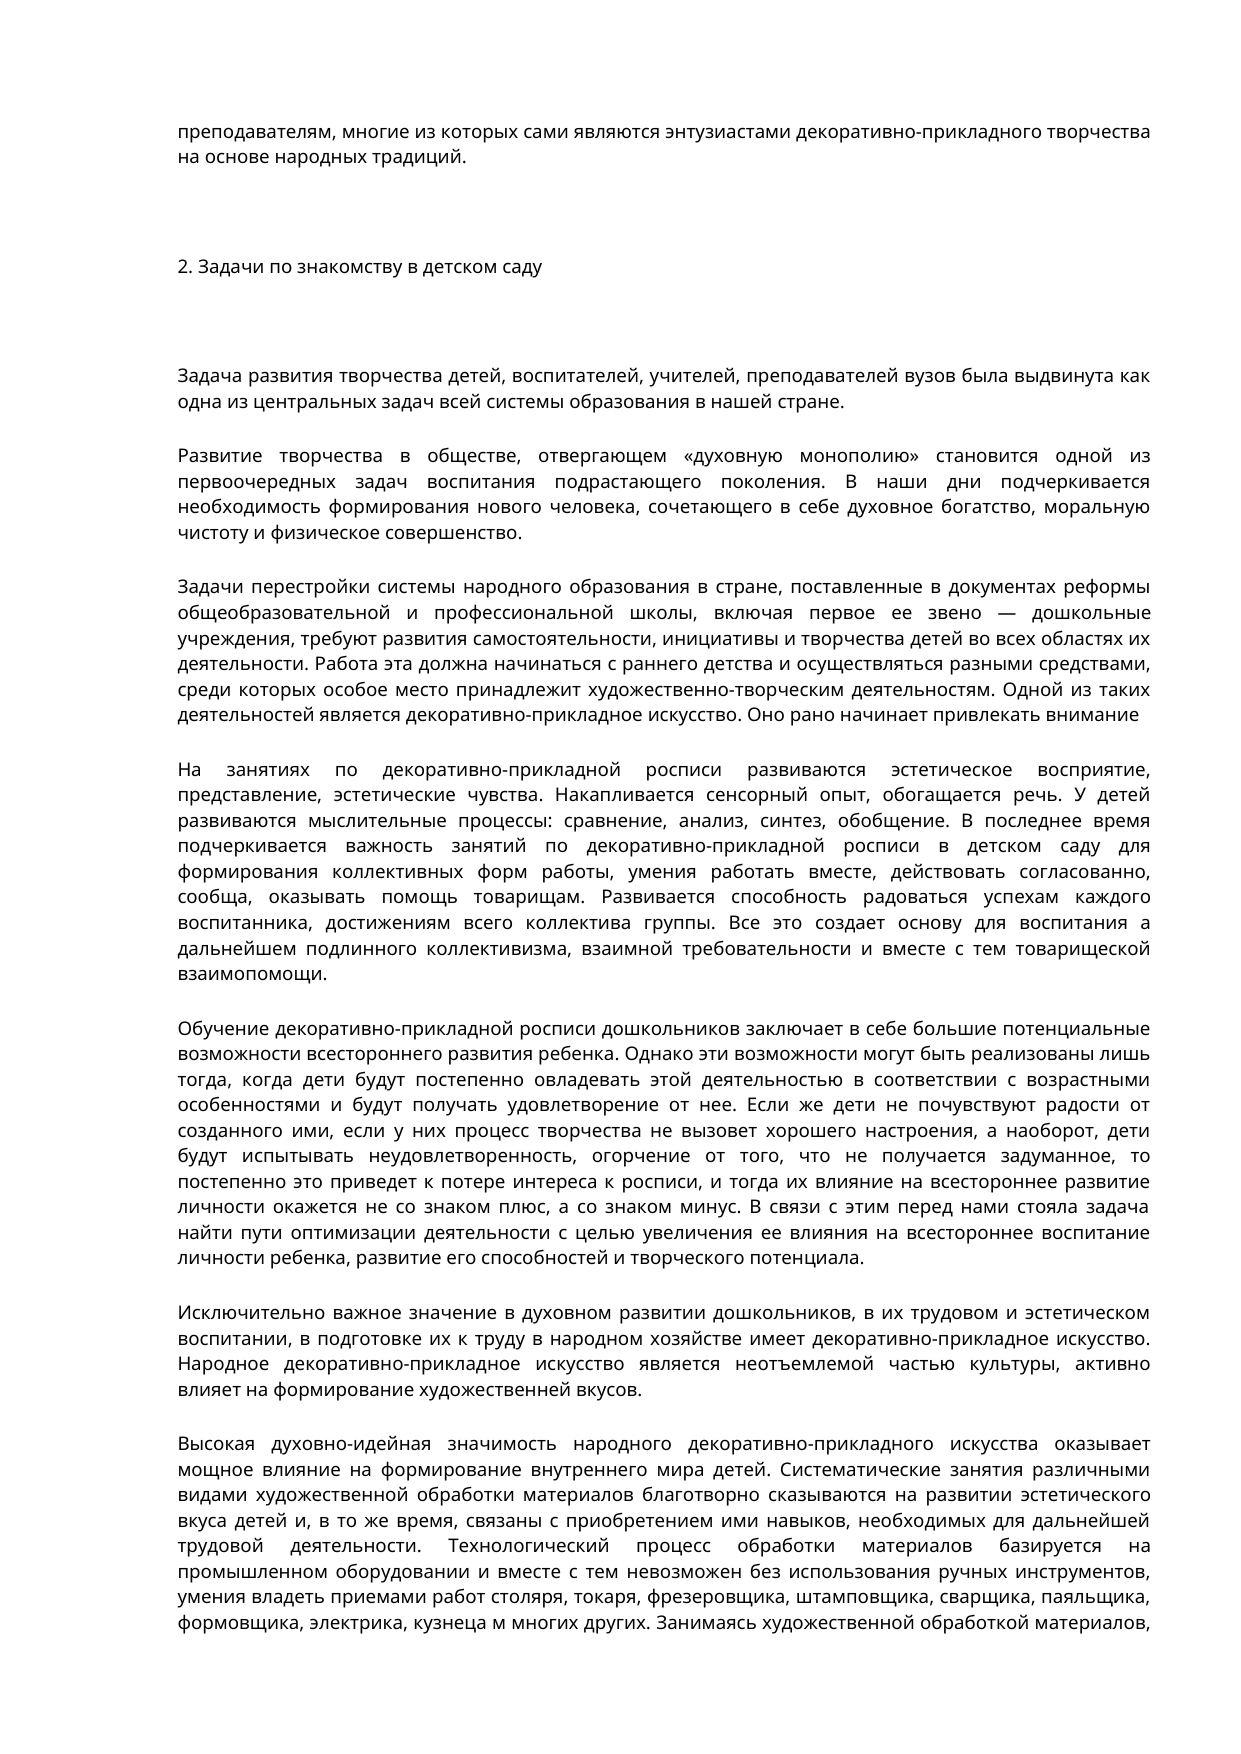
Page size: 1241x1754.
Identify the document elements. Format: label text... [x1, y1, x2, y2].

text Развитие творчества в обществе, отвергающем «духовную монополию» становится одной из первоочередных задач воспитания подрастающего поколения. В наши дни подчеркивается необходимость формирования нового человека, сочетающего в себе духовное богатство, моральную чистоту и физическое совершенство. [177, 443, 1152, 545]
text Задача развития творчества детей, воспитателей, учителей, преподавателей вузов была выдвинута как одна из центральных задач всей системы образования в нашей стране. [177, 362, 1152, 413]
text На занятиях по декоративно-прикладной росписи развиваются эстетическое восприятие, представление, эстетические чувства. Накапливается сенсорный опыт, обогащается речь. У детей развиваются мыслительные процессы: сравнение, анализ, синтез, обобщение. В последнее время подчеркивается важность занятий по декоративно-прикладной росписи в детском саду для формирования коллективных форм работы, умения работать вместе, действовать согласованно, сообща, оказывать помощь товарищам. Развивается способность радоваться успехам каждого воспитанника, достижениям всего коллектива группы. Все это создает основу для воспитания а дальнейшем подлинного коллективизма, взаимной требовательности и вместе с тем товарищеской взаимопомощи. [177, 756, 1152, 986]
text 2. Задачи по знакомству в детском саду [177, 253, 1152, 278]
text Задачи перестройки системы народного образования в стране, поставленные в документах реформы общеобразовательной и профессиональной школы, включая первое ее звено — дошкольные учреждения, требуют развития самостоятельности, инициативы и творчества детей во всех областях их деятельности. Работа эта должна начинаться с раннего детства и осуществляться разными средствами, среди которых особое место принадлежит художественно-творческим деятельностям. Одной из таких деятельностей является декоративно-прикладное искусство. Оно рано начинает привлекать внимание [177, 574, 1152, 727]
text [177, 1431, 1152, 1635]
text Исключительно важное значение в духовном развитии дошкольников, в их трудовом и эстетическом воспитании, в подготовке их к труду в народном хозяйстве имеет декоративно-прикладное искусство. Народное декоративно-прикладное искусство является неотъемлемой частью культуры, активно влияет на формирование художественней вкусов. [177, 1299, 1152, 1401]
text Обучение декоративно-прикладной росписи дошкольников заключает в себе большие потенциальные возможности всестороннего развития ребенка. Однако эти возможности могут быть реализованы лишь тогда, когда дети будут постепенно овладевать этой деятельностью в соответствии с возрастными особенностями и будут получать удовлетворение от нее. Если же дети не почувствуют радости от созданного ими, если у них процесс творчества не вызовет хорошего настроения, а наоборот, дети будут испытывать неудовлетворенность, огорчение от того, что не получается задуманное, то постепенно это приведет к потере интереса к росписи, и тогда их влияние на всестороннее развитие личности окажется не со знаком плюс, а со знаком минус. В связи с этим перед нами стояла задача найти пути оптимизации деятельности с целью увеличения ее влияния на всестороннее воспитание личности ребенка, развитие его способностей и творческого потенциала. [177, 1015, 1152, 1270]
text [177, 118, 1152, 169]
